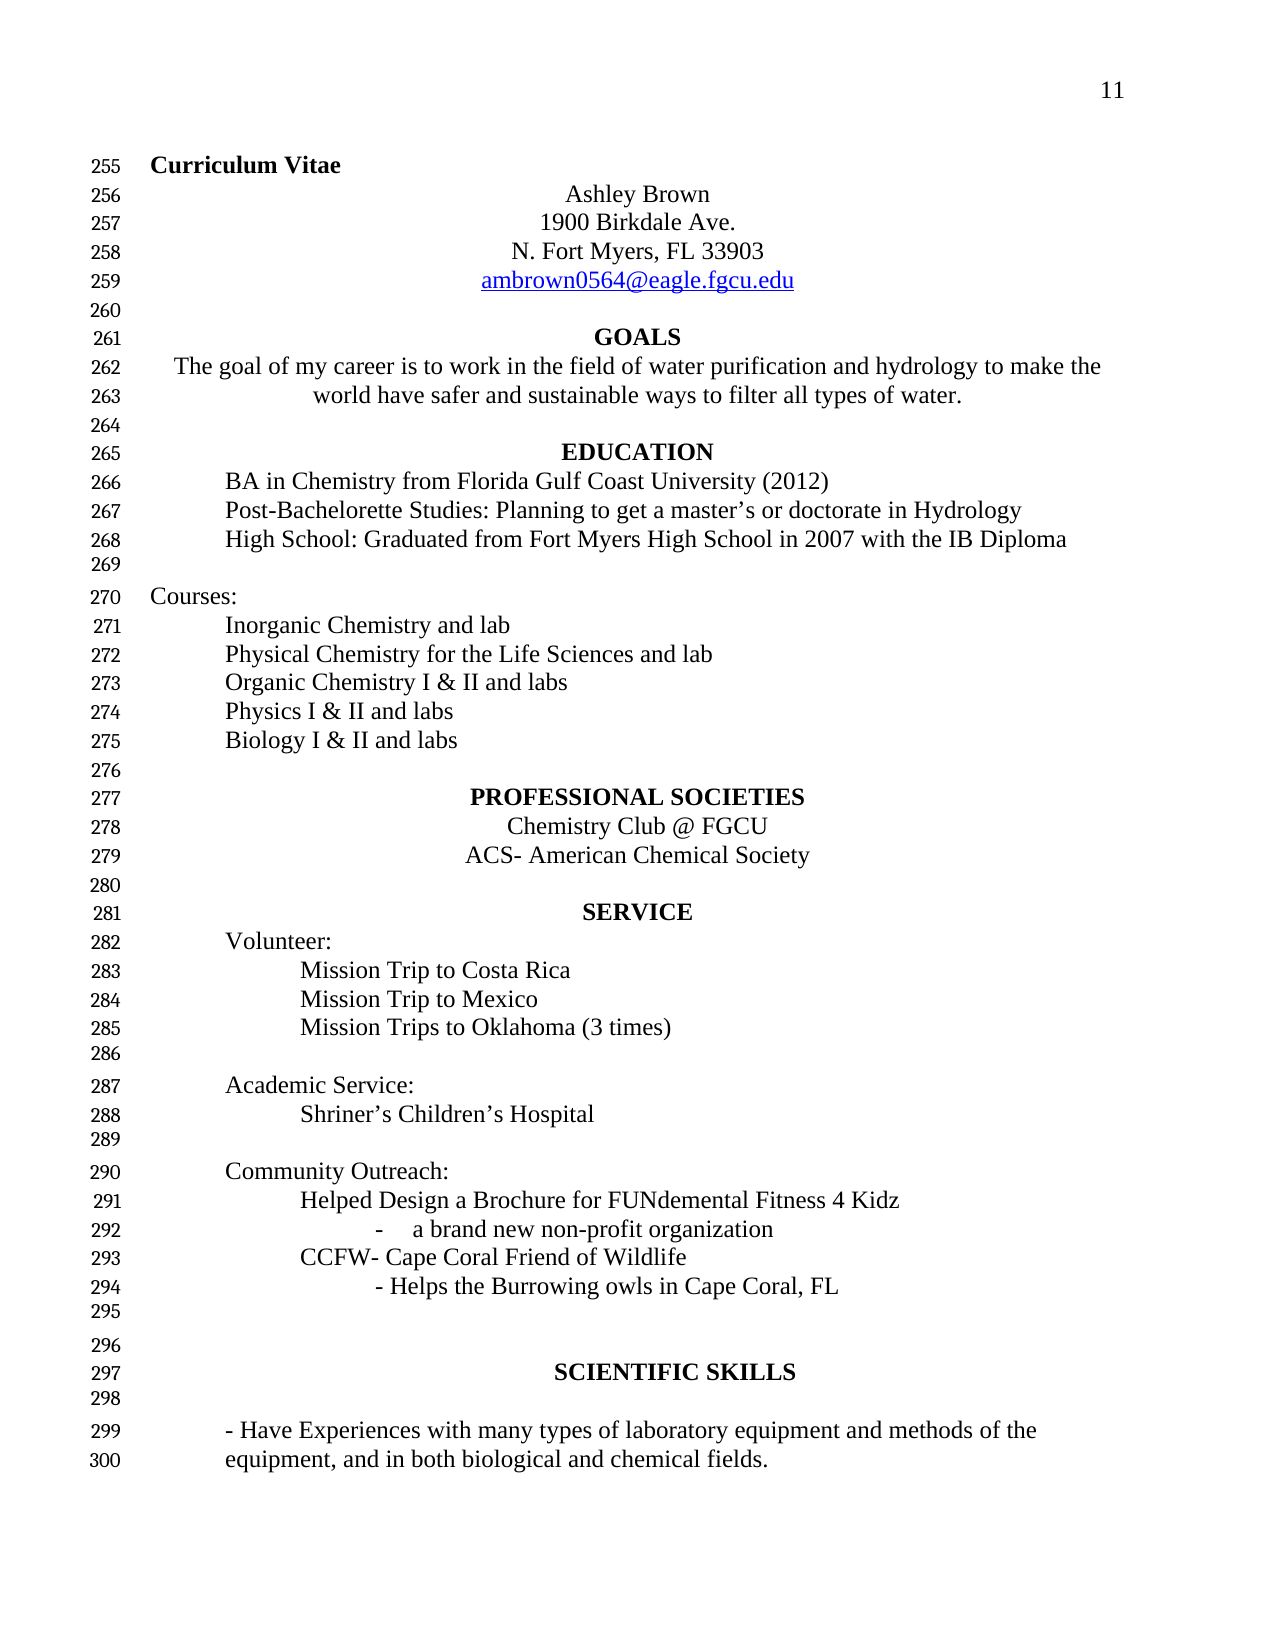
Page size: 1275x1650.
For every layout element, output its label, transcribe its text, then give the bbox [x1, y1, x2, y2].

text BA in Chemistry from Florida Gulf Coast University (2012) [150, 466, 1125, 495]
text Mission Trip to Costa Rica [150, 955, 1125, 984]
text PROFESSIONAL SOCIETIES [150, 782, 1125, 811]
text Chemistry Club @ FGCU [150, 811, 1125, 840]
text - Helps the Burrowing owls in Cape Coral, FL [300, 1271, 1125, 1300]
text Shriner’s Children’s Hospital [150, 1099, 1125, 1127]
text 1900 Birkdale Ave. [150, 207, 1125, 236]
text Academic Service: [150, 1070, 1125, 1099]
text Mission Trips to Oklahoma (3 times) [150, 1012, 1125, 1041]
text Biology I & II and labs [150, 725, 1125, 754]
text Ashley Brown [150, 179, 1125, 207]
text - Have Experiences with many types of laboratory equipment and methods of the equipment, and in both biological and chemical fields. [225, 1415, 1125, 1472]
text GOALS [150, 322, 1125, 351]
text ACS- American Chemical Society [150, 840, 1125, 869]
text Helped Design a Brochure for FUNdemental Fitness 4 Kidz [150, 1185, 1125, 1214]
list a brand new non-profit organization [375, 1214, 1125, 1242]
text Courses: [150, 581, 1125, 610]
text Volunteer: [150, 926, 1125, 955]
text Curriculum Vitae [150, 150, 1125, 179]
text SERVICE [150, 897, 1125, 926]
text ambrown0564@eagle.fgcu.edu [150, 265, 1125, 294]
text N. Fort Myers, FL 33903 [150, 236, 1125, 265]
text Post-Bachelorette Studies: Planning to get a master’s or doctorate in Hydrology [150, 495, 1125, 524]
text Organic Chemistry I & II and labs [150, 667, 1125, 696]
text Inorganic Chemistry and lab [150, 610, 1125, 639]
text CCFW- Cape Coral Friend of Wildlife [300, 1242, 1125, 1271]
text The goal of my career is to work in the field of water purification and hydrology to make the world have safer and sustainable ways to filter all types of water. [150, 351, 1125, 409]
text High School: Graduated from Fort Myers High School in 2007 with the IB Diploma [150, 524, 1125, 552]
text EDUCATION [150, 437, 1125, 466]
text Physical Chemistry for the Life Sciences and lab [150, 639, 1125, 667]
text SCIENTIFIC SKILLS [225, 1357, 1125, 1386]
text Physics I & II and labs [150, 696, 1125, 725]
text Mission Trip to Mexico [225, 984, 1125, 1012]
text Community Outreach: [150, 1156, 1125, 1185]
